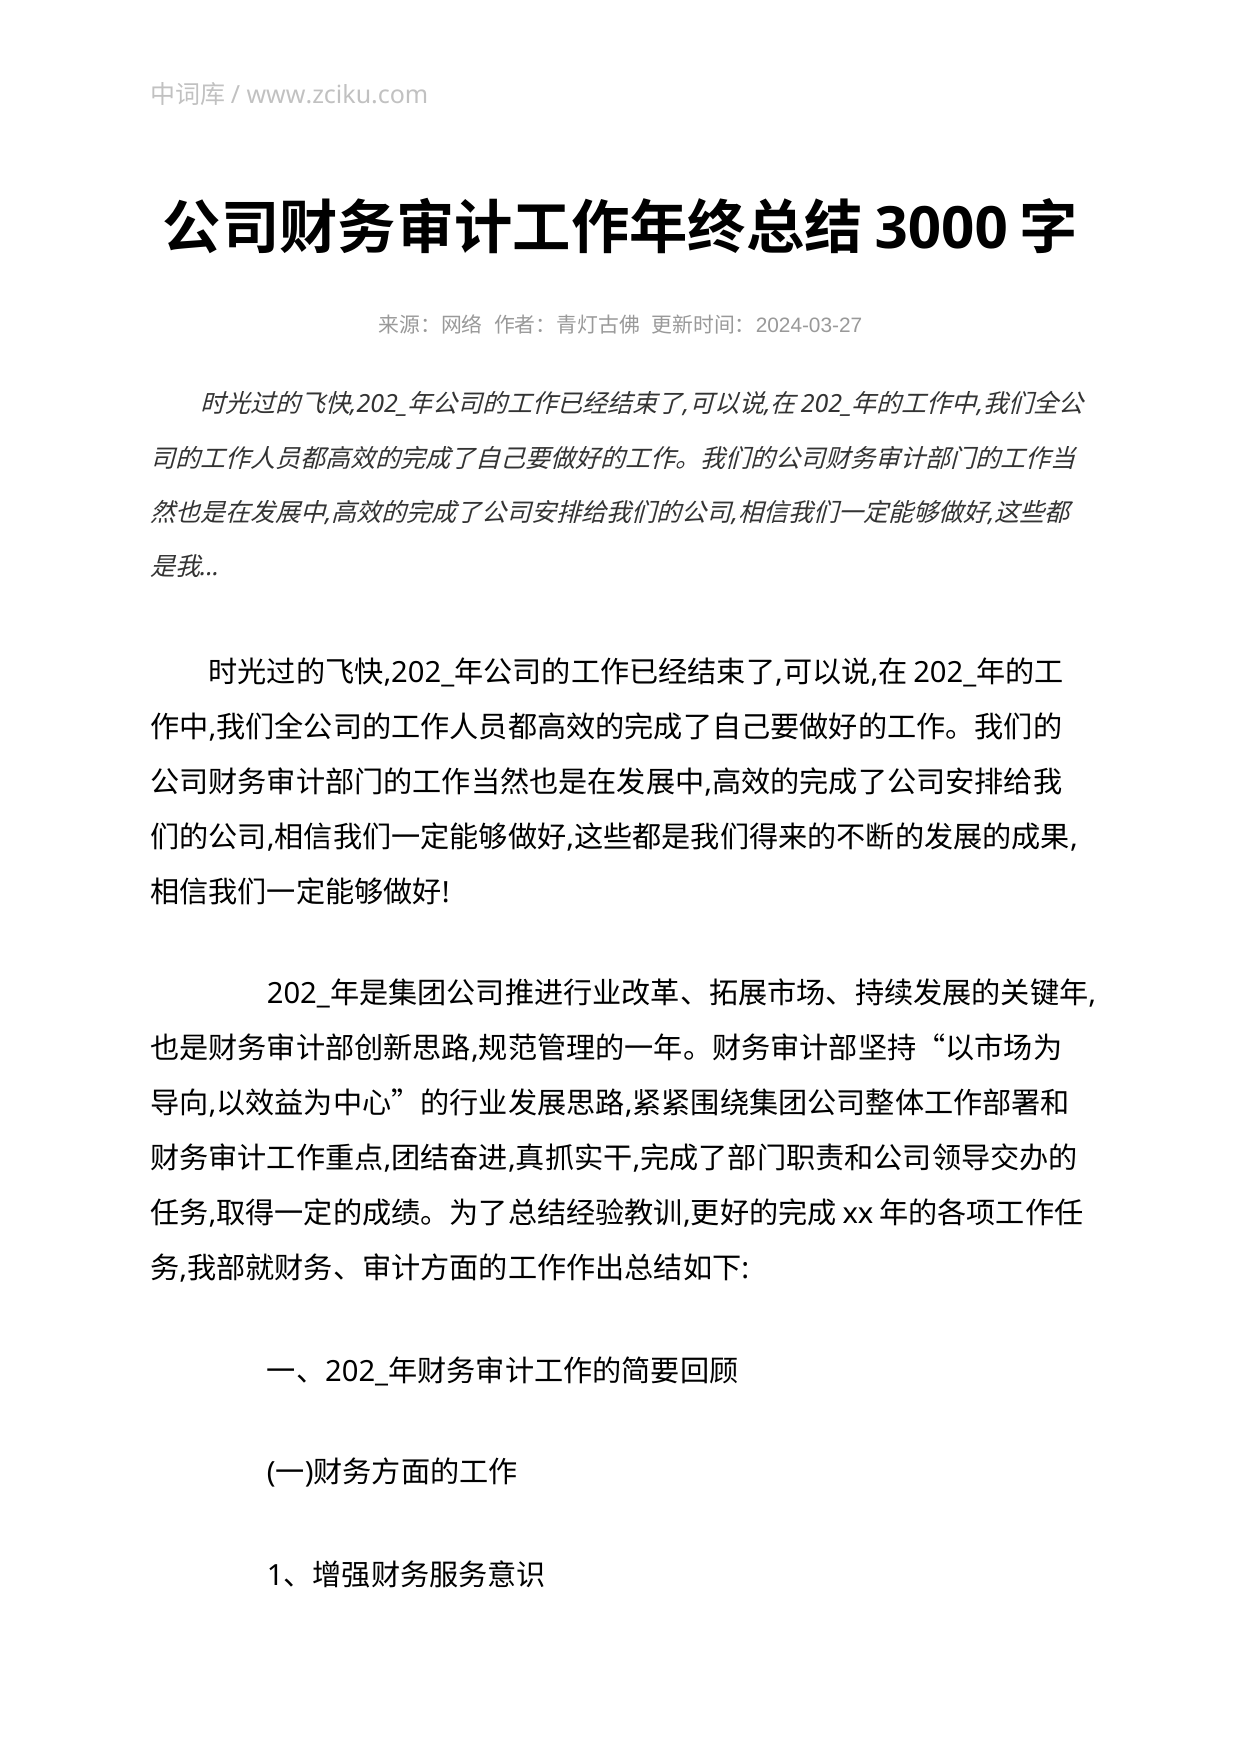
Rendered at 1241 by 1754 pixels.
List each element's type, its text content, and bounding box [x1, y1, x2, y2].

text (一)财务方面的工作 [150, 1449, 1090, 1491]
text 来源：网络 作者：青灯古佛 更新时间：2024-03-27 [150, 313, 1090, 337]
text 时光过的飞快,202_年公司的工作已经结束了,可以说,在202_年的工作中,我们全公司的工作人员都高效的完成了自己要做好的工作。我们的公司财务审计部门的工作当然也是在发展中,高效的完成了公司安排给我们的公司,相信我们一定能够做好,这些都是我们得来的不断的发展的成果,相信我们一定能够做好! [150, 648, 1090, 911]
text 1、增强财务服务意识 [150, 1551, 1090, 1593]
text 一、202_年财务审计工作的简要回顾 [150, 1347, 1090, 1389]
text 时光过的飞快,202_年公司的工作已经结束了,可以说,在202_年的工作中,我们全公司的工作人员都高效的完成了自己要做好的工作。我们的公司财务审计部门的工作当然也是在发展中,高效的完成了公司安排给我们的公司,相信我们一定能够做好,这些都是我... [150, 384, 1090, 583]
subtitle 公司财务审计工作年终总结3000字 [150, 181, 1090, 266]
text 202_年是集团公司推进行业改革、拓展市场、持续发展的关键年,也是财务审计部创新思路,规范管理的一年。财务审计部坚持“以市场为导向,以效益为中心”的行业发展思路,紧紧围绕集团公司整体工作部署和财务审计工作重点,团结奋进,真抓实干,完成了部门职责和公司领导交办的任务,取得一定的成绩。为了总结经验教训,更好的完成xx年的各项工作任务,我部就财务、审计方面的工作作出总结如下: [150, 970, 1090, 1287]
